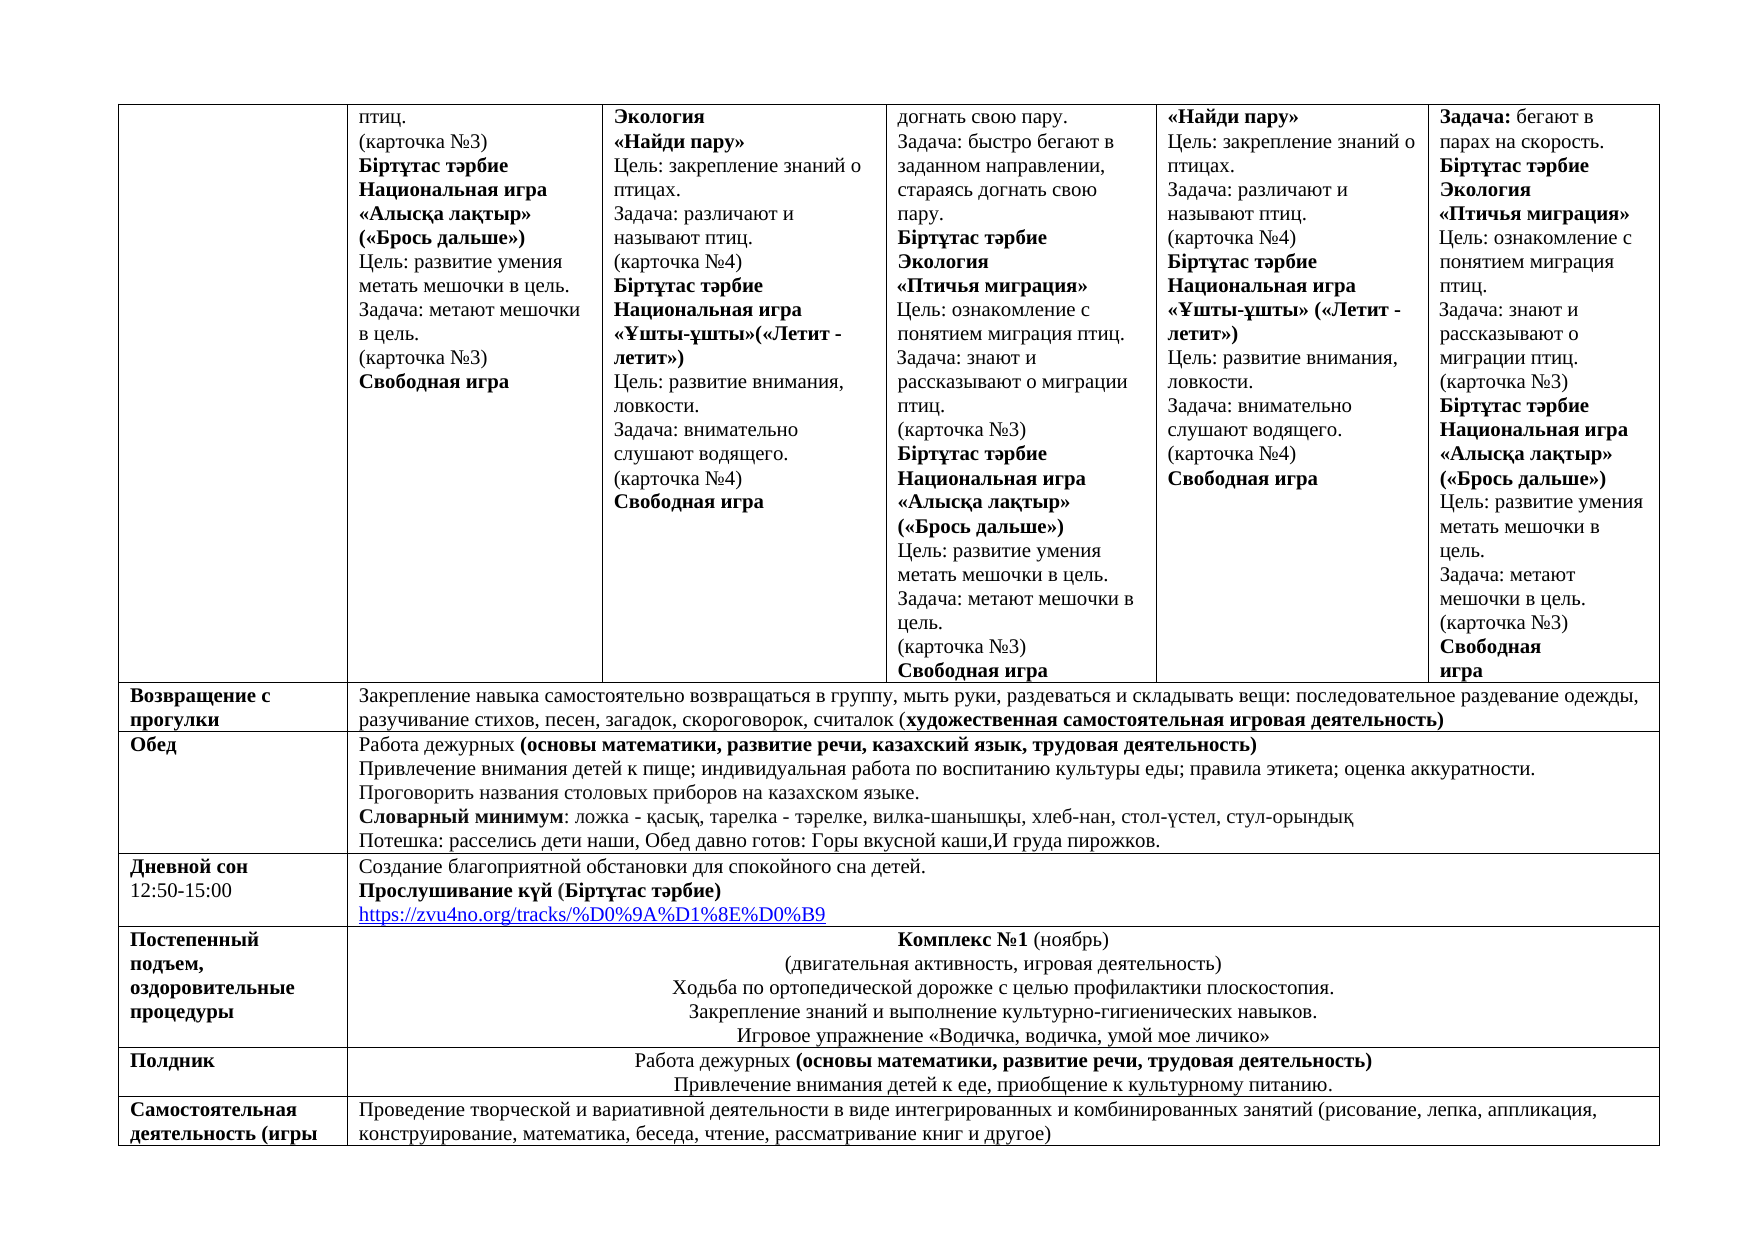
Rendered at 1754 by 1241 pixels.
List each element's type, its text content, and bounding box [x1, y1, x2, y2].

table_cell Дневной сон 12:50-15:00 [119, 854, 347, 926]
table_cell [119, 105, 347, 682]
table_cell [887, 105, 1156, 682]
table_cell Комплекс №1 (ноябрь) (двигательная активность, игровая деятельность) Ходьба по ортопедической дорожке с целью профилактики плоскостопия. Закрепление знаний и выполнение культурно-гигиенических навыков. Игровое упражнение «Водичка, водичка, умой мое личико» [348, 927, 1659, 1047]
table_cell Возвращение с прогулки [119, 683, 347, 731]
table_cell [1157, 105, 1428, 682]
table_cell Полдник [119, 1048, 347, 1096]
table_cell Проведение творческой и вариативной деятельности в виде интегрированных и комбинированных занятий (рисование, лепка, аппликация, конструирование, математика, беседа, чтение, рассматривание книг и другое) [348, 1097, 1659, 1145]
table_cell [1429, 105, 1659, 682]
table_cell Работа дежурных (основы математики, развитие речи, трудовая деятельность) Привлечение внимания детей к еде, приобщение к культурному питанию. [348, 1048, 1659, 1096]
table_cell Постепенный подъем, оздоровительные процедуры [119, 927, 347, 1047]
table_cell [603, 105, 886, 682]
table_cell Работа дежурных (основы математики, развитие речи, казахский язык, трудовая деятельность) Привлечение внимания детей к пище; индивидуальная работа по воспитанию культуры еды; правила этикета; оценка аккуратности. Проговорить названия столовых приборов на казахском языке. Словарный минимум: ложка - қасық, тарелка - тәрелке, вилка-шанышқы, хлеб-нан, стол-үстел, стул-орындық Потешка: расселись дети наши, Обед давно готов: Горы вкусной каши,И груда пирожков. [348, 732, 1659, 852]
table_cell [348, 105, 602, 682]
table_cell Закрепление навыка самостоятельно возвращаться в группу, мыть руки, раздеваться и складывать вещи: последовательное раздевание одежды, разучивание стихов, песен, загадок, скороговорок, считалок (художественная самостоятельная игровая деятельность) [348, 683, 1659, 731]
table_cell Создание благоприятной обстановки для спокойного сна детей. Прослушивание күй (Біртұтас тәрбие) https://zvu4no.org/tracks/%D0%9A%D1%8E%D0%B9 [348, 854, 1659, 926]
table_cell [119, 1097, 347, 1145]
table_cell Обед [119, 732, 347, 852]
